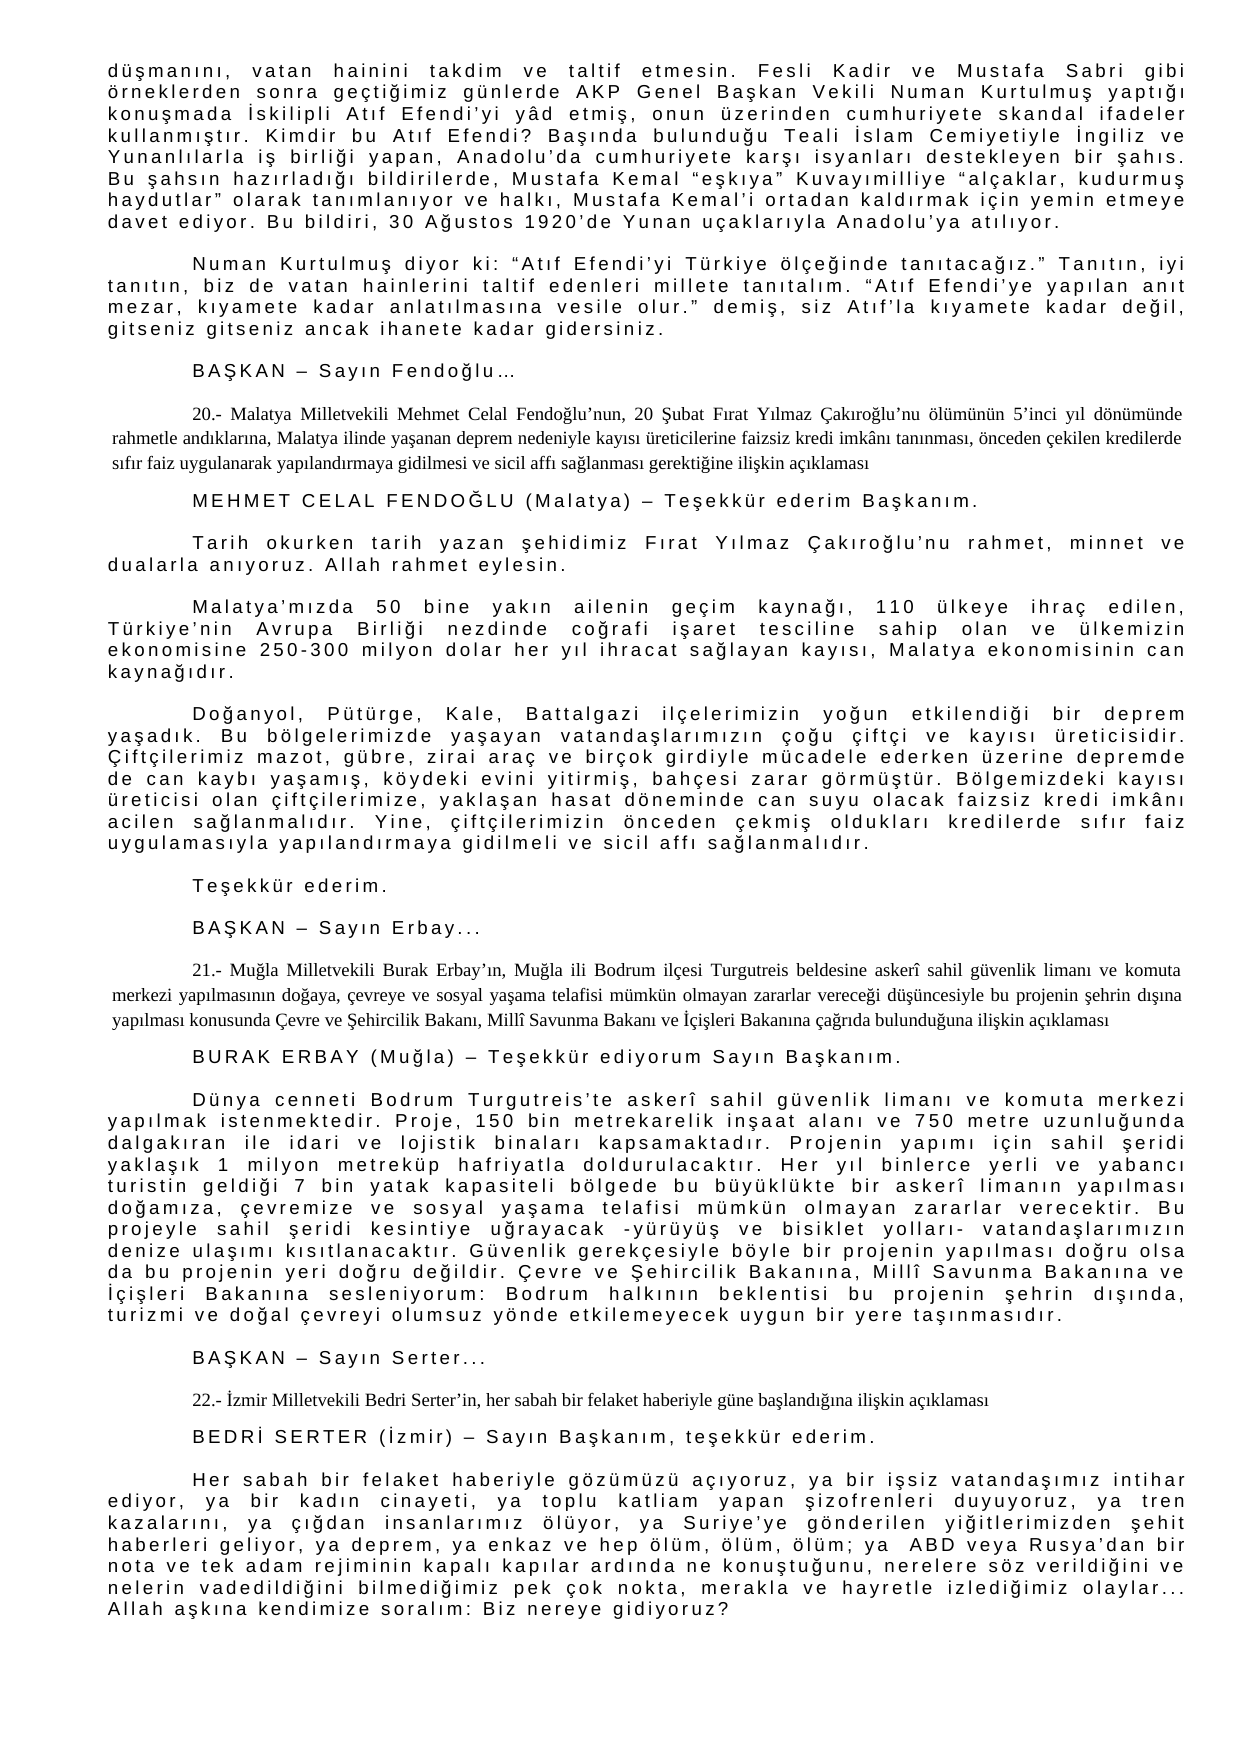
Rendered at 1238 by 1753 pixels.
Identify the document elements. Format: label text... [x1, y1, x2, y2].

text BAŞKAN – Sayın Erbay... [108, 917, 1186, 938]
text 20.- Malatya Milletvekili Mehmet Celal Fendoğlu’nun, 20 Şubat Fırat Yılmaz Çakıroğlu’nu ölümünün 5’inci yıl dönümünde rahmetle andıklarına, Malatya ilinde yaşanan deprem nedeniyle kayısı üreticilerine faizsiz kredi imkânı tanınması, önceden çekilen kredilerde sıfır faiz uygulanarak yapılandırmaya gidilmesi ve sicil affı sağlanması gerektiğine ilişkin açıklaması [112, 402, 1184, 474]
text Teşekkür ederim. [108, 874, 1186, 896]
text BEDRİ SERTER (İzmir) – Sayın Başkanım, teşekkür ederim. [108, 1426, 1186, 1448]
text BAŞKAN – Sayın Fendoğlu… [108, 360, 1186, 382]
text 21.- Muğla Milletvekili Burak Erbay’ın, Muğla ili Bodrum ilçesi Turgutreis beldesine askerî sahil güvenlik limanı ve komuta merkezi yapılmasının doğaya, çevreye ve sosyal yaşama telafisi mümkün olmayan zararlar vereceği düşüncesiyle bu projenin şehrin dışına yapılması konusunda Çevre ve Şehircilik Bakanı, Millî Savunma Bakanı ve İçişleri Bakanına çağrıda bulunduğuna ilişkin açıklaması [112, 959, 1184, 1031]
text 22.- İzmir Milletvekili Bedri Serter’in, her sabah bir felaket haberiyle güne başlandığına ilişkin açıklaması [112, 1389, 1184, 1411]
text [108, 60, 1186, 232]
text BURAK ERBAY (Muğla) – Teşekkür ediyorum Sayın Başkanım. [108, 1046, 1186, 1068]
text BAŞKAN – Sayın Serter... [108, 1347, 1186, 1368]
text MEHMET CELAL FENDOĞLU (Malatya) – Teşekkür ederim Başkanım. [108, 489, 1186, 511]
text Her sabah bir felaket haberiyle gözümüzü açıyoruz, ya bir işsiz vatandaşımız intihar ediyor, ya bir kadın cinayeti, ya toplu katliam yapan şizofrenleri duyuyoruz, ya tren kazalarını, ya çığdan insanlarımız ölüyor, ya Suriye’ye gönderilen yiğitlerimizden şehit haberleri geliyor, ya deprem, ya enkaz ve hep ölüm, ölüm, ölüm; ya ABD veya Rusya’dan bir nota ve tek adam rejiminin kapalı kapılar ardında ne konuştuğunu, nerelere söz verildiğini ve nelerin vadedildiğini bilmediğimiz pek çok nokta, merakla ve hayretle izlediğimiz olaylar... Allah aşkına kendimize soralım: Biz nereye gidiyoruz? [108, 1469, 1186, 1620]
text Dünya cenneti Bodrum Turgutreis’te askerî sahil güvenlik limanı ve komuta merkezi yapılmak istenmektedir. Proje, 150 bin metrekarelik inşaat alanı ve 750 metre uzunluğunda dalgakıran ile idari ve lojistik binaları kapsamaktadır. Projenin yapımı için sahil şeridi yaklaşık 1 milyon metreküp hafriyatla doldurulacaktır. Her yıl binlerce yerli ve yabancı turistin geldiği 7 bin yatak kapasiteli bölgede bu büyüklükte bir askerî limanın yapılması doğamıza, çevremize ve sosyal yaşama telafisi mümkün olmayan zararlar verecektir. Bu projeyle sahil şeridi kesintiye uğrayacak -yürüyüş ve bisiklet yolları- vatandaşlarımızın denize ulaşımı kısıtlanacaktır. Güvenlik gerekçesiyle böyle bir projenin yapılması doğru olsa da bu projenin yeri doğru değildir. Çevre ve Şehircilik Bakanına, Millî Savunma Bakanına ve İçişleri Bakanına sesleniyorum: Bodrum halkının beklentisi bu projenin şehrin dışında, turizmi ve doğal çevreyi olumsuz yönde etkilemeyecek uygun bir yere taşınmasıdır. [108, 1089, 1186, 1326]
text Malatya’mızda 50 bine yakın ailenin geçim kaynağı, 110 ülkeye ihraç edilen, Türkiye’nin Avrupa Birliği nezdinde coğrafi işaret tesciline sahip olan ve ülkemizin ekonomisine 250-300 milyon dolar her yıl ihracat sağlayan kayısı, Malatya ekonomisinin can kaynağıdır. [108, 596, 1186, 682]
text Doğanyol, Pütürge, Kale, Battalgazi ilçelerimizin yoğun etkilendiği bir deprem yaşadık. Bu bölgelerimizde yaşayan vatandaşlarımızın çoğu çiftçi ve kayısı üreticisidir. Çiftçilerimiz mazot, gübre, zirai araç ve birçok girdiyle mücadele ederken üzerine depremde de can kaybı yaşamış, köydeki evini yitirmiş, bahçesi zarar görmüştür. Bölgemizdeki kayısı üreticisi olan çiftçilerimize, yaklaşan hasat döneminde can suyu olacak faizsiz kredi imkânı acilen sağlanmalıdır. Yine, çiftçilerimizin önceden çekmiş oldukları kredilerde sıfır faiz uygulamasıyla yapılandırmaya gidilmeli ve sicil affı sağlanmalıdır. [108, 703, 1186, 854]
text Tarih okurken tarih yazan şehidimiz Fırat Yılmaz Çakıroğlu’nu rahmet, minnet ve dualarla anıyoruz. Allah rahmet eylesin. [108, 532, 1186, 575]
text Numan Kurtulmuş diyor ki: “Atıf Efendi’yi Türkiye ölçeğinde tanıtacağız.” Tanıtın, iyi tanıtın, biz de vatan hainlerini taltif edenleri millete tanıtalım. “Atıf Efendi’ye yapılan anıt mezar, kıyamete kadar anlatılmasına vesile olur.” demiş, siz Atıf’la kıyamete kadar değil, gitseniz gitseniz ancak ihanete kadar gidersiniz. [108, 253, 1186, 339]
